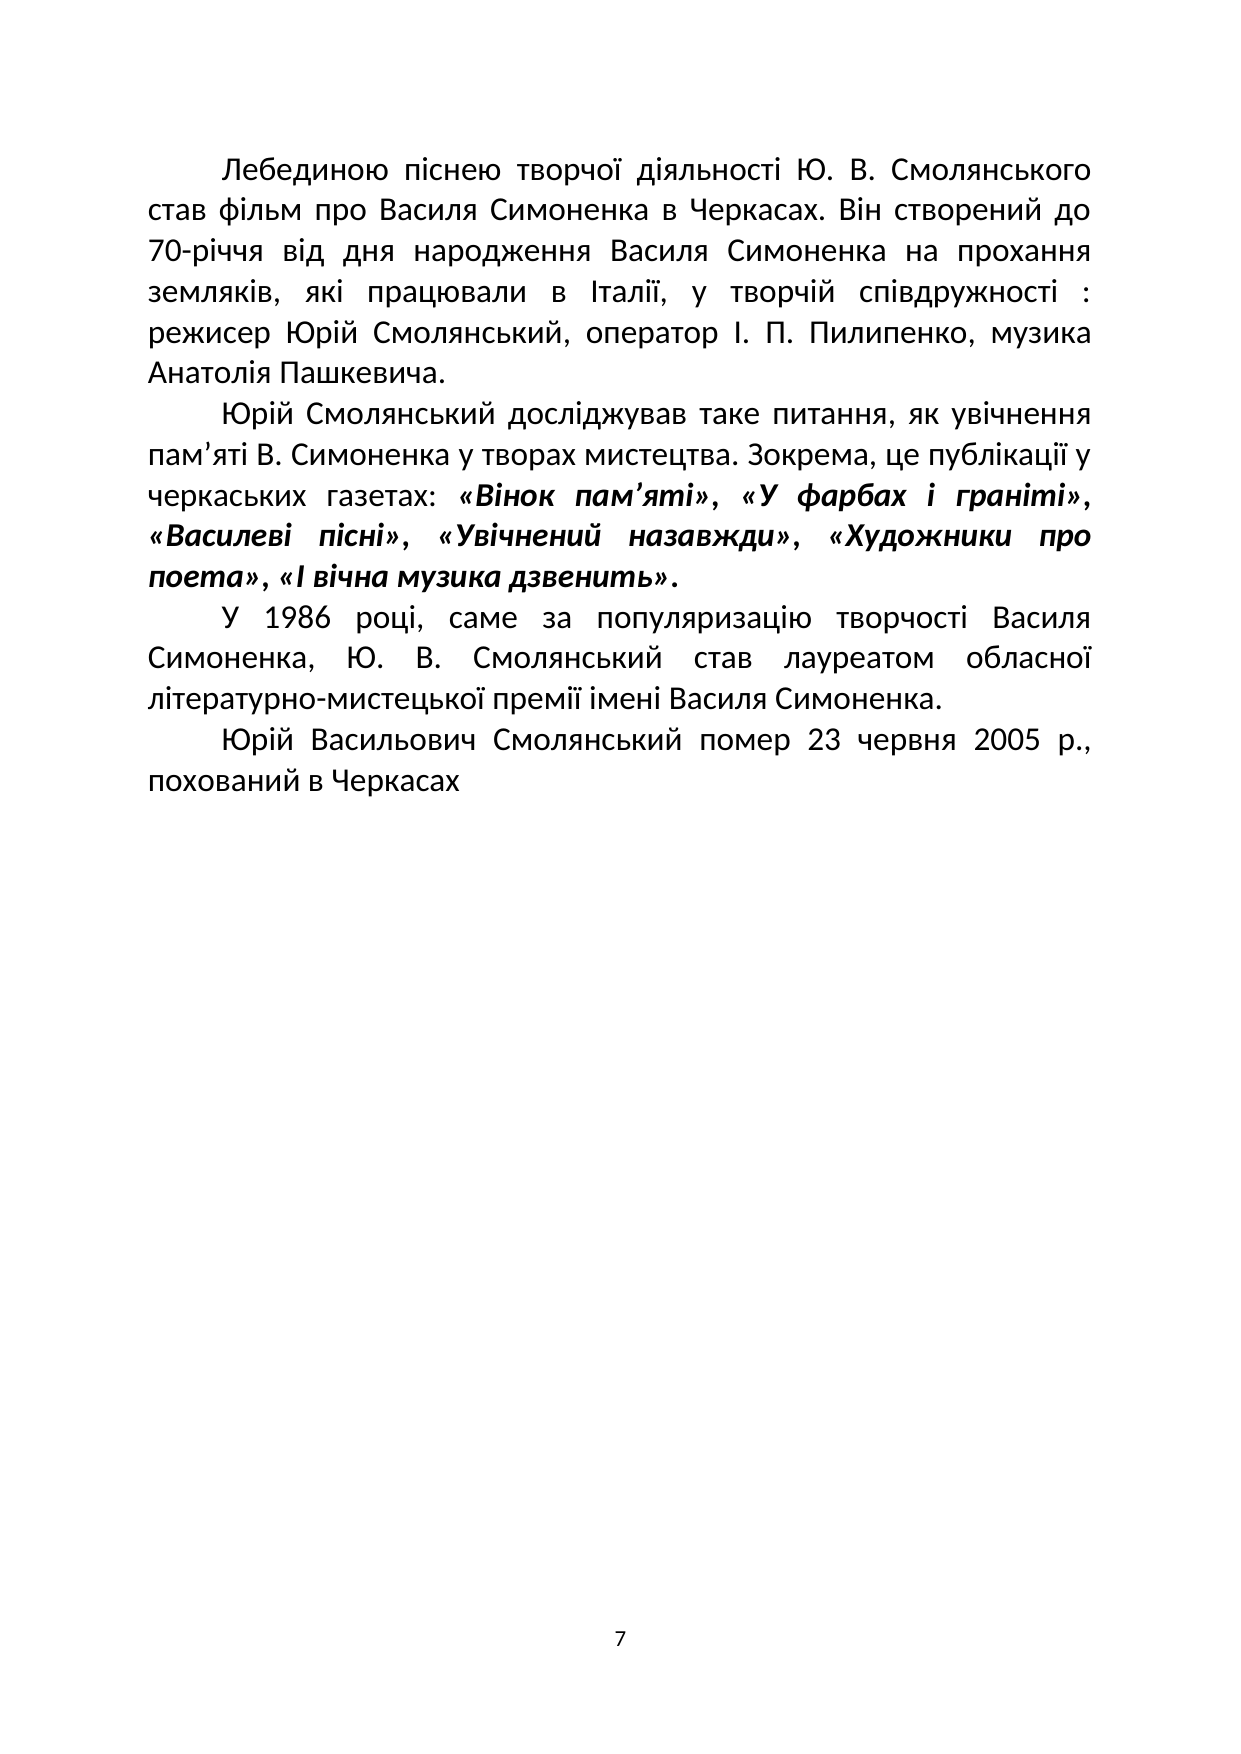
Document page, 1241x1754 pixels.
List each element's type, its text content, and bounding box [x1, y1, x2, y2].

text Юрій Смолянський досліджував таке питання, як увічнення пам’яті В. Симоненка у творах мистецтва. Зокрема, це публікації у черкаських газетах: «Вінок пам’яті», «У фарбах і граніті», «Василеві пісні», «Увічнений назавжди», «Художники про поета», «І вічна музика дзвенить». [148, 392, 1092, 596]
text У 1986 році, саме за популяризацію творчості Василя Симоненка, Ю. В. Смолянський став лауреатом обласної літературно-мистецької премії імені Василя Симоненка. [148, 596, 1092, 718]
text Лебединою піснею творчої діяльності Ю. В. Смолянського став фільм про Василя Симоненка в Черкасах. Він створений до 70-річчя від дня народження Василя Симоненка на прохання земляків, які працювали в Італії, у творчій співдружності : режисер Юрій Смолянський, оператор І. П. Пилипенко, музика Анатолія Пашкевича. [148, 148, 1092, 392]
text Юрій Васильович Смолянський помер 23 червня 2005 р., похований в Черкасах [148, 718, 1092, 799]
